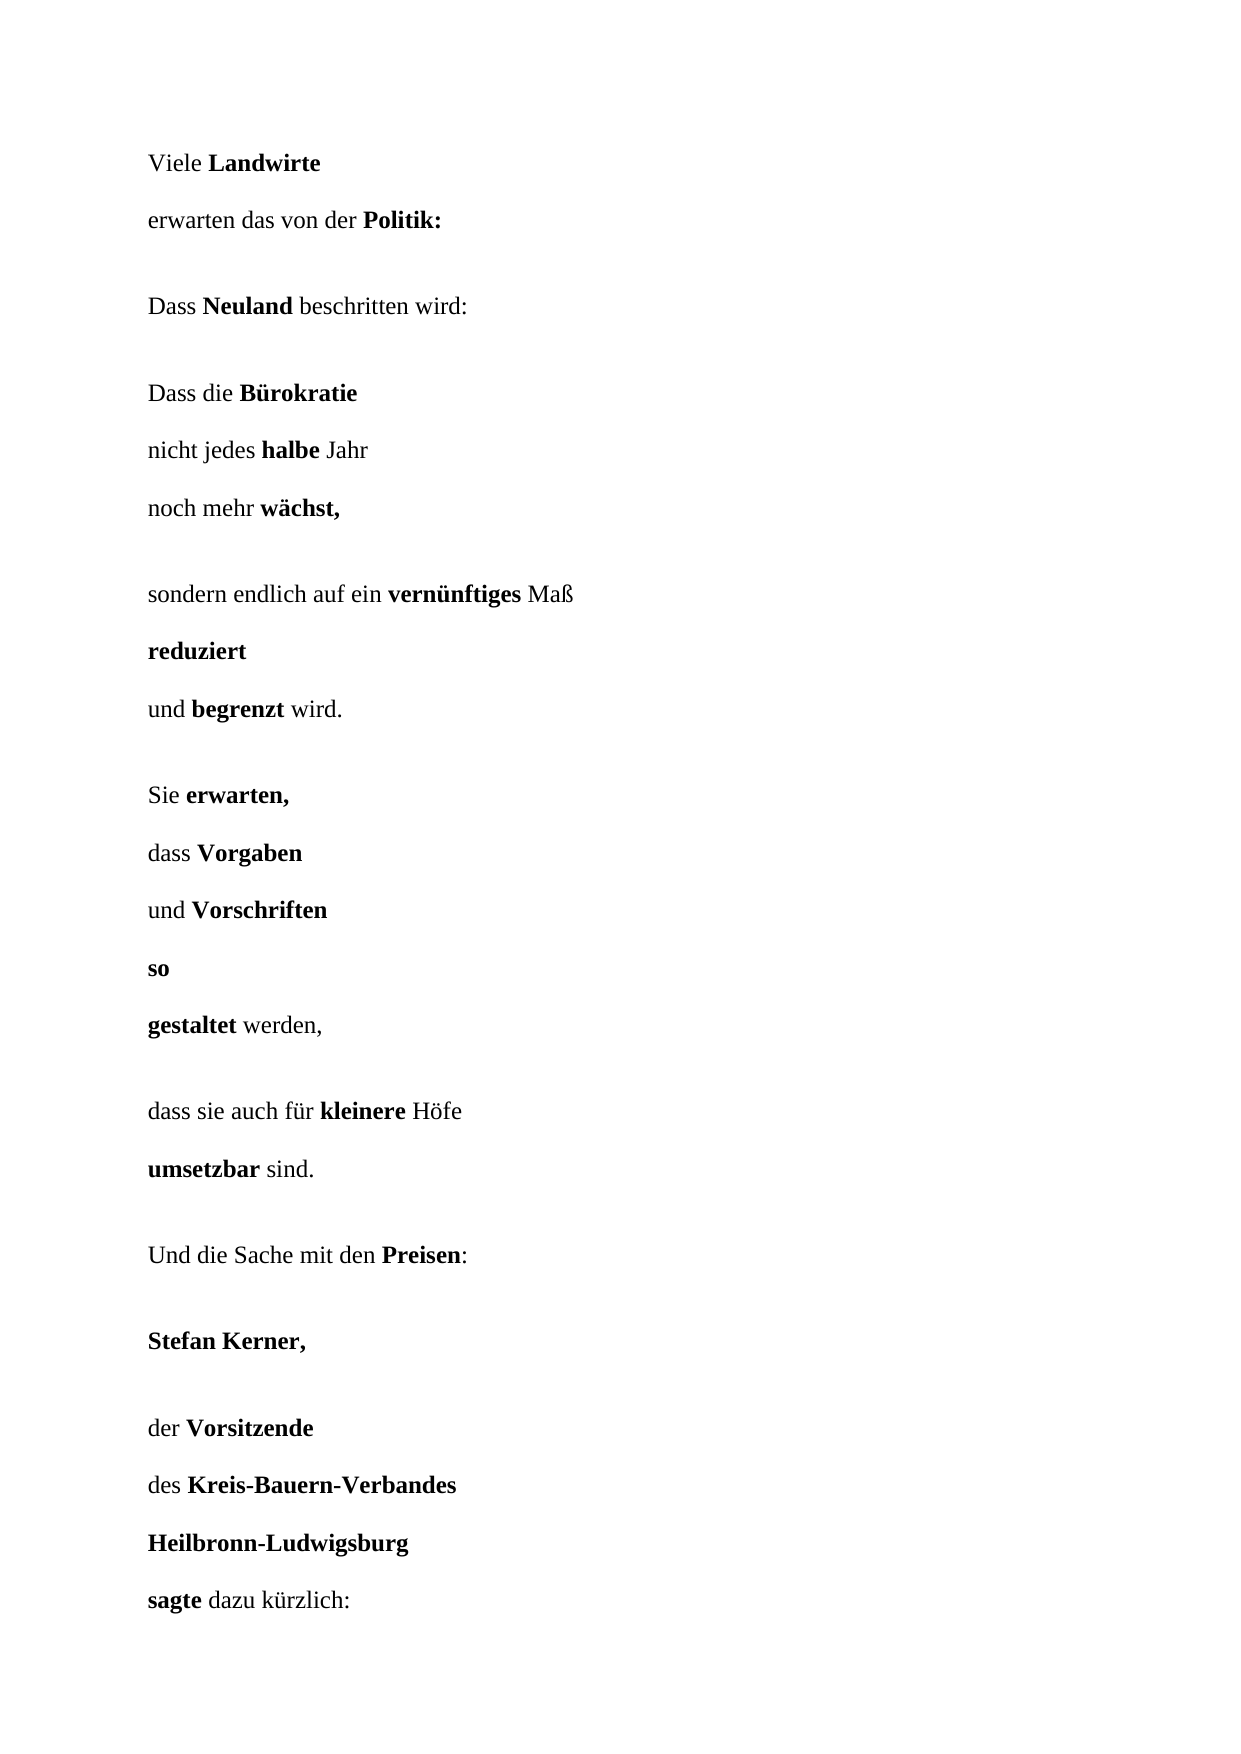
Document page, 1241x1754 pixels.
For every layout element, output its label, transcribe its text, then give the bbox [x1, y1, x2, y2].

text sagte dazu kürzlich: [148, 1585, 1093, 1614]
text Sie erwarten, [148, 780, 1093, 809]
text Stefan Kerner, [148, 1326, 1093, 1355]
text Und die Sache mit den Preisen: [148, 1240, 1093, 1269]
text Dass die Bürokratie [148, 378, 1093, 406]
text und begrenzt wird. [148, 694, 1093, 723]
text Heilbronn-Ludwigsburg [148, 1528, 1093, 1556]
text gestaltet werden, [148, 1010, 1093, 1039]
text des Kreis-Bauern-Verbandes [148, 1470, 1093, 1499]
text Viele Landwirte [148, 148, 1093, 176]
text nicht jedes halbe Jahr [148, 435, 1093, 464]
text Dass Neuland beschritten wird: [148, 291, 1093, 320]
text und Vorschriften [148, 895, 1093, 924]
text so [148, 953, 1093, 981]
text umsetzbar sind. [148, 1154, 1093, 1183]
text dass Vorgaben [148, 838, 1093, 866]
text sondern endlich auf ein vernünftiges Maß [148, 579, 1093, 608]
text der Vorsitzende [148, 1413, 1093, 1441]
text dass sie auch für kleinere Höfe [148, 1096, 1093, 1125]
text noch mehr wächst, [148, 493, 1093, 521]
text erwarten das von der Politik: [148, 205, 1093, 234]
text reduziert [148, 636, 1093, 665]
